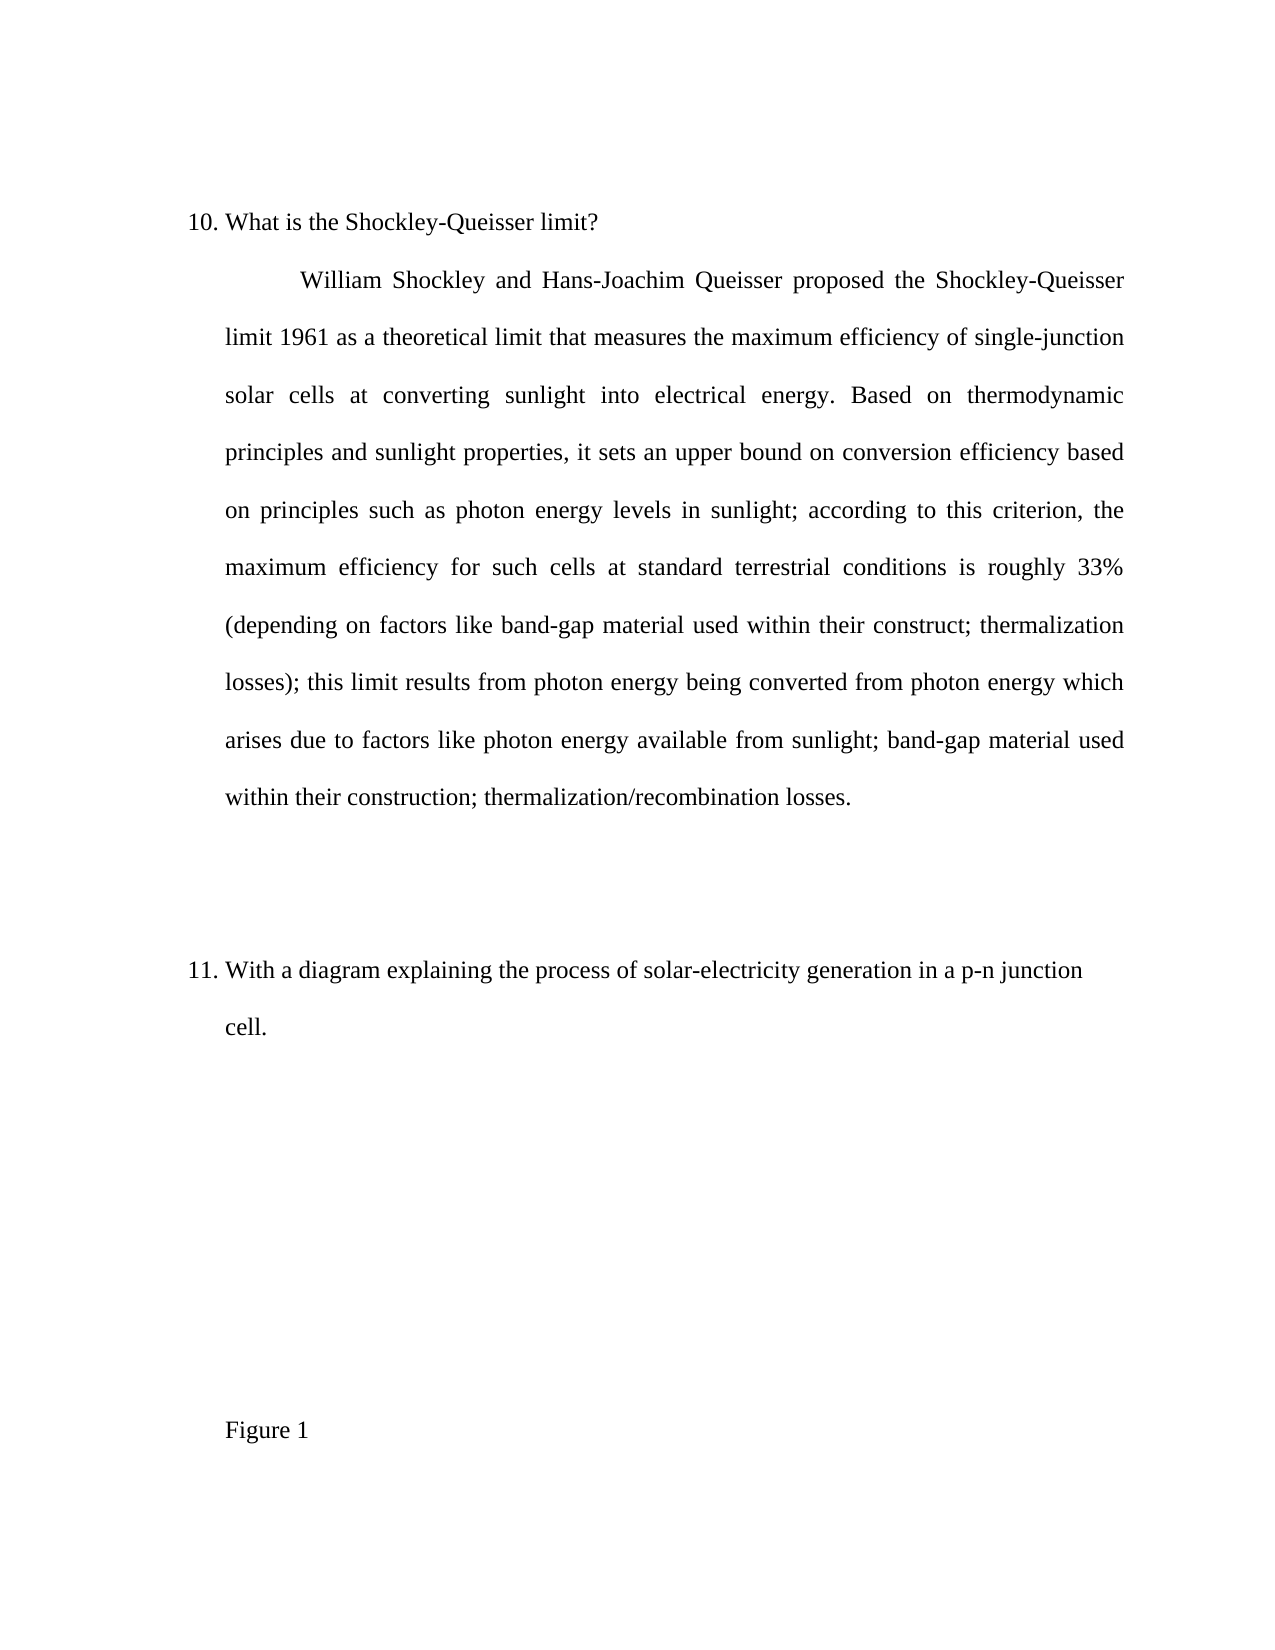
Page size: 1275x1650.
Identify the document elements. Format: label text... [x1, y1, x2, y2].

list Figure 1 [225, 1415, 1125, 1444]
list William Shockley and Hans-Joachim Queisser proposed the Shockley-Queisser limit 1961 as a theoretical limit that measures the maximum efficiency of single-junction solar cells at converting sunlight into electrical energy. Based on thermodynamic principles and sunlight properties, it sets an upper bound on conversion efficiency based on principles such as photon energy levels in sunlight; according to this criterion, the maximum efficiency for such cells at standard terrestrial conditions is roughly 33% (depending on factors like band-gap material used within their construct; thermalization losses); this limit results from photon energy being converted from photon energy which arises due to factors like photon energy available from sunlight; band-gap material used within their construction; thermalization/recombination losses. [225, 265, 1125, 811]
list With a diagram explaining the process of solar-electricity generation in a p-n junction cell. [187, 955, 1125, 1041]
list What is the Shockley-Queisser limit? [187, 207, 1125, 236]
